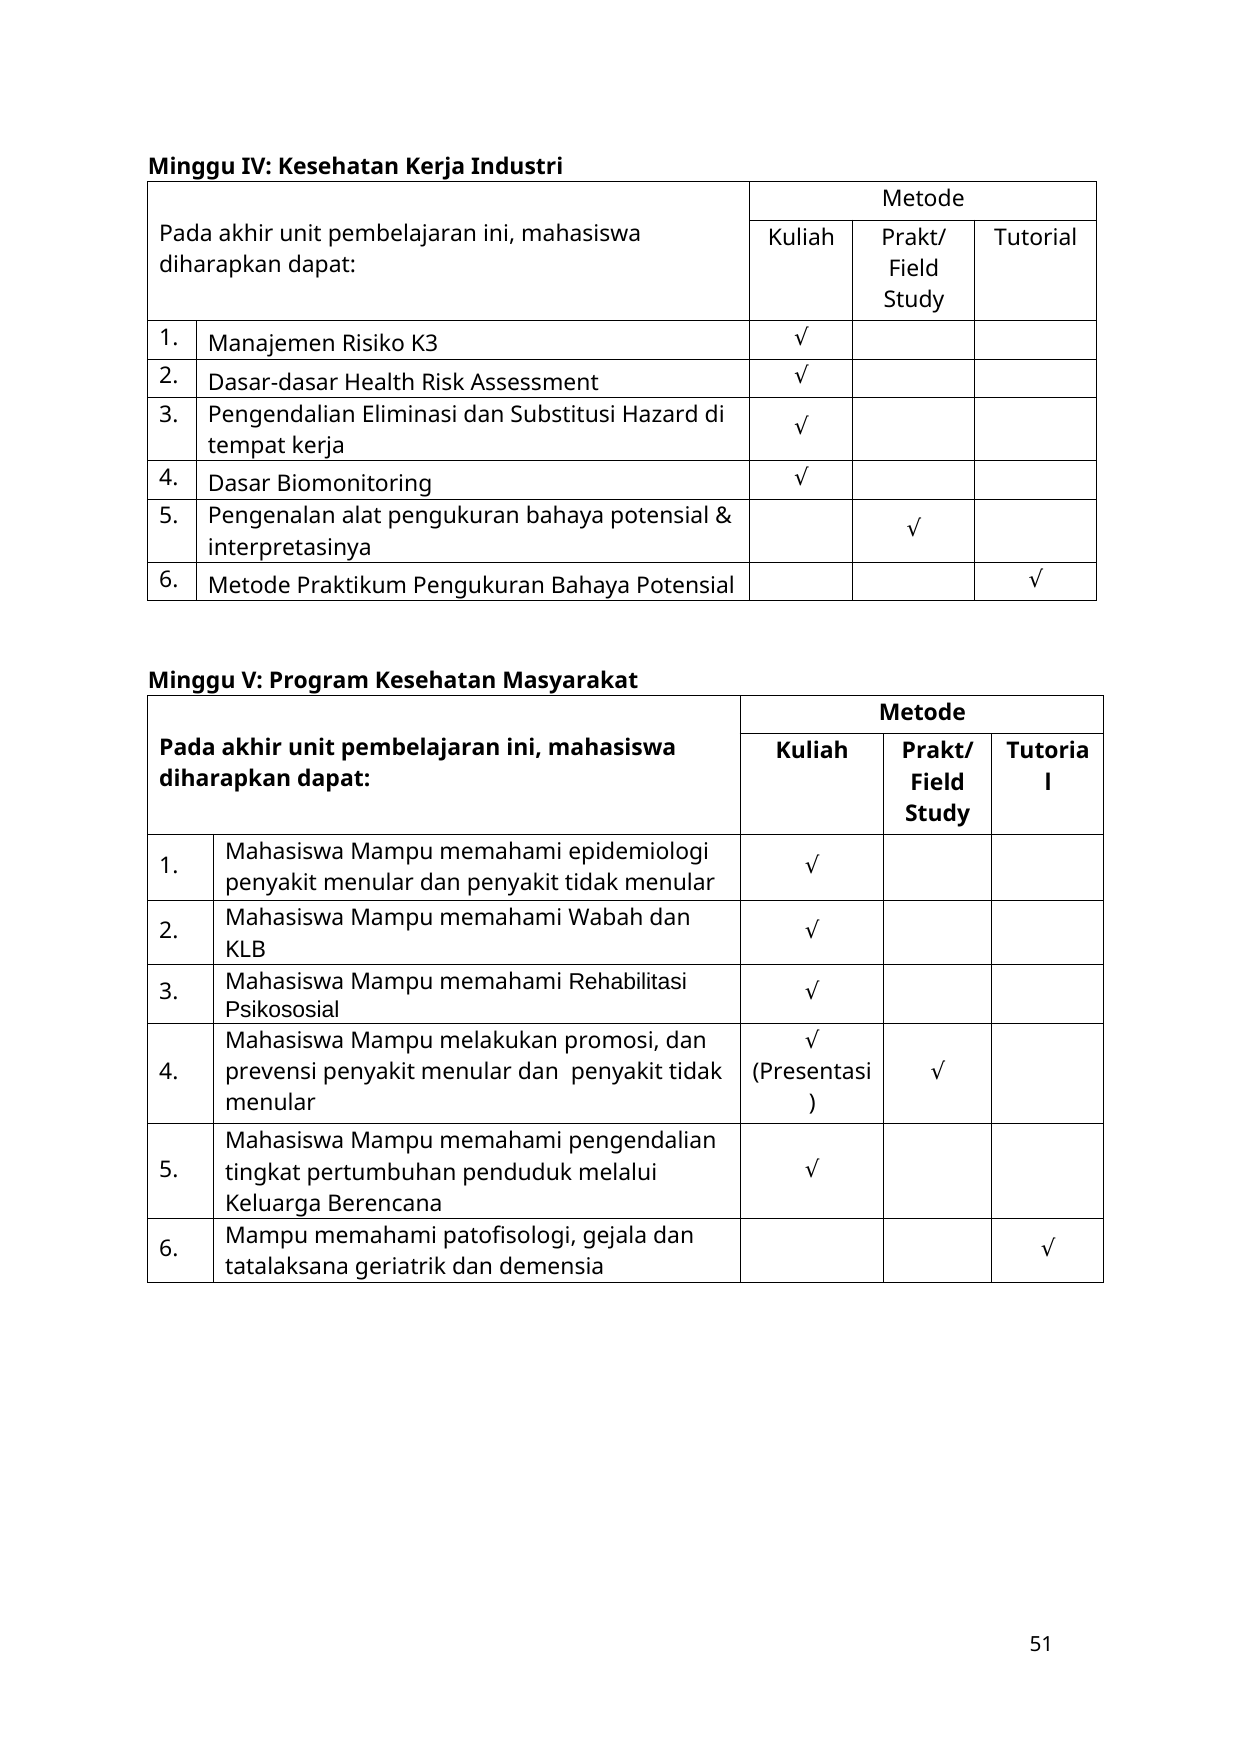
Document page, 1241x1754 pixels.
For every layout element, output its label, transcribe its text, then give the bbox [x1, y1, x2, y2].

table_cell [884, 901, 991, 964]
table_cell [884, 835, 991, 900]
table_cell [975, 500, 1096, 562]
table_cell 1. [148, 835, 213, 900]
table_cell 4. [148, 1024, 213, 1123]
table_header Metode [741, 696, 1103, 733]
table_cell [853, 563, 974, 600]
table_cell [975, 461, 1096, 498]
table_cell Mahasiswa Mampu memahami epidemiologi penyakit menular dan penyakit tidak menular [214, 835, 740, 900]
table_cell 3. [148, 965, 213, 1022]
table_cell 3. [148, 398, 196, 460]
table_cell Mahasiswa Mampu memahami pengendalian tingkat pertumbuhan penduduk melalui Keluarga Berencana [214, 1124, 740, 1218]
table_cell √ [750, 398, 852, 460]
table_cell √ [992, 1219, 1103, 1282]
table_cell Mahasiswa Mampu melakukan promosi, dan prevensi penyakit menular dan penyakit tidak menular [214, 1024, 740, 1123]
table_cell [750, 500, 852, 562]
table_cell Dasar-dasar Health Risk Assessment [197, 360, 749, 397]
table_cell [992, 1124, 1103, 1218]
table_cell [741, 1219, 883, 1282]
table_cell [884, 965, 991, 1022]
table_cell [853, 321, 974, 358]
table_header Metode [750, 182, 1096, 219]
table_cell 1. [148, 321, 196, 358]
table_cell √ [741, 965, 883, 1022]
table_cell [992, 901, 1103, 964]
table_cell Pengendalian Eliminasi dan Substitusi Hazard di tempat kerja [197, 398, 749, 460]
table_cell √ [741, 835, 883, 900]
table_cell [853, 360, 974, 397]
table_cell Tutorial [992, 734, 1103, 834]
table_cell 2. [148, 360, 196, 397]
table_cell Prakt/ Field Study [853, 221, 974, 320]
table_cell [853, 461, 974, 498]
table_cell √ [741, 901, 883, 964]
table_cell [750, 563, 852, 600]
table_header Pada akhir unit pembelajaran ini, mahasiswa diharapkan dapat: [148, 182, 749, 320]
table_cell Mampu memahami patofisologi, gejala dan tatalaksana geriatrik dan demensia [214, 1219, 740, 1282]
table_cell Kuliah [741, 734, 883, 834]
table_cell Metode Praktikum Pengukuran Bahaya Potensial [197, 563, 749, 600]
table_cell √ [975, 563, 1096, 600]
table_cell 6. [148, 563, 196, 600]
table_cell √ [750, 461, 852, 498]
table_cell 5. [148, 500, 196, 562]
table_cell √ (Presentasi) [741, 1024, 883, 1123]
table_cell 2. [148, 901, 213, 964]
table_cell Dasar Biomonitoring [197, 461, 749, 498]
table_cell Prakt/ Field Study [884, 734, 991, 834]
table_cell √ [750, 321, 852, 358]
table_cell √ [884, 1024, 991, 1123]
table_cell [884, 1219, 991, 1282]
table_cell 5. [148, 1124, 213, 1218]
table_cell 4. [148, 461, 196, 498]
table_cell Kuliah [750, 221, 852, 320]
table_cell √ [750, 360, 852, 397]
table_cell Tutorial [975, 221, 1096, 320]
table_cell [992, 835, 1103, 900]
table_cell [975, 360, 1096, 397]
table_header Pada akhir unit pembelajaran ini, mahasiswa diharapkan dapat: [148, 696, 740, 834]
table_cell Pengenalan alat pengukuran bahaya potensial & interpretasinya [197, 500, 749, 562]
table_cell [992, 965, 1103, 1022]
table_cell Manajemen Risiko K3 [197, 321, 749, 358]
table_cell [975, 398, 1096, 460]
table_cell √ [853, 500, 974, 562]
table_cell √ [741, 1124, 883, 1218]
table_cell [975, 321, 1096, 358]
table_cell [853, 398, 974, 460]
text Minggu V: Program Kesehatan Masyarakat [148, 664, 1053, 695]
table_cell Mahasiswa Mampu memahami Rehabilitasi Psikososial [214, 965, 740, 1022]
table_cell [884, 1124, 991, 1218]
table_cell Mahasiswa Mampu memahami Wabah dan KLB [214, 901, 740, 964]
table_cell 6. [148, 1219, 213, 1282]
text Minggu IV: Kesehatan Kerja Industri [148, 150, 1053, 181]
table_cell [992, 1024, 1103, 1123]
